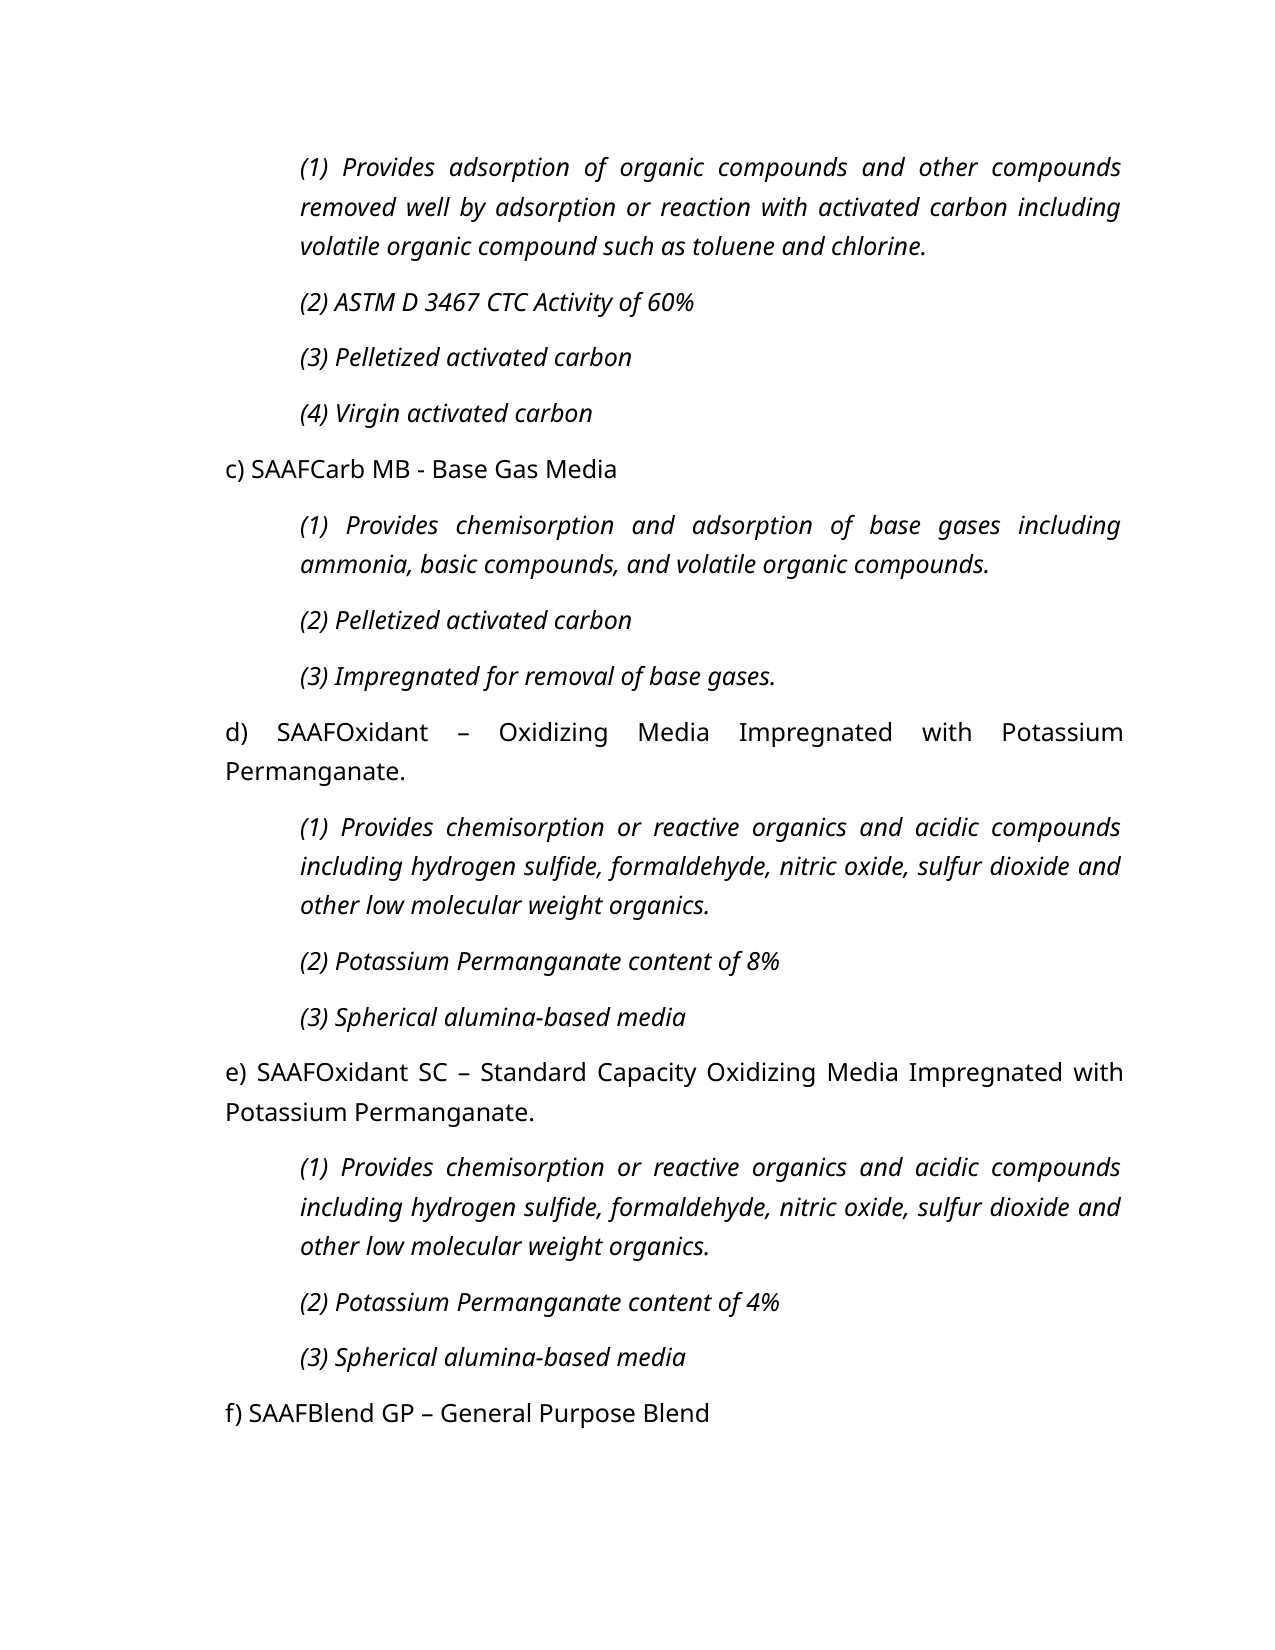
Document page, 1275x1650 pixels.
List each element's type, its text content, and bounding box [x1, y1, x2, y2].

text e) SAAFOxidant SC – Standard Capacity Oxidizing Media Impregnated with Potassium Permanganate. [225, 1055, 1125, 1128]
text (1) Provides chemisorption or reactive organics and acidic compounds including hydrogen sulfide, formaldehyde, nitric oxide, sulfur dioxide and other low molecular weight organics. [300, 1150, 1125, 1262]
text (3) Spherical alumina-based media [300, 999, 1125, 1033]
text (2) Pelletized activated carbon [300, 602, 1125, 637]
text (3) Pelletized activated carbon [300, 340, 1125, 374]
text (1) Provides adsorption of organic compounds and other compounds removed well by adsorption or reaction with activated carbon including volatile organic compound such as toluene and chlorine. [300, 150, 1125, 262]
text d) SAAFOxidant – Oxidizing Media Impregnated with Potassium Permanganate. [225, 714, 1125, 787]
text f) SAAFBlend GP – General Purpose Blend [225, 1396, 1125, 1430]
text (3) Spherical alumina-based media [300, 1340, 1125, 1374]
text (2) ASTM D 3467 CTC Activity of 60% [300, 284, 1125, 318]
text (1) Provides chemisorption and adsorption of base gases including ammonia, basic compounds, and volatile organic compounds. [300, 507, 1125, 581]
text (1) Provides chemisorption or reactive organics and acidic compounds including hydrogen sulfide, formaldehyde, nitric oxide, sulfur dioxide and other low molecular weight organics. [300, 809, 1125, 922]
text (3) Impregnated for removal of base gases. [300, 658, 1125, 692]
text (4) Virgin activated carbon [300, 396, 1125, 430]
text (2) Potassium Permanganate content of 8% [300, 943, 1125, 977]
text c) SAAFCarb MB - Base Gas Media [225, 452, 1125, 486]
text (2) Potassium Permanganate content of 4% [300, 1284, 1125, 1318]
